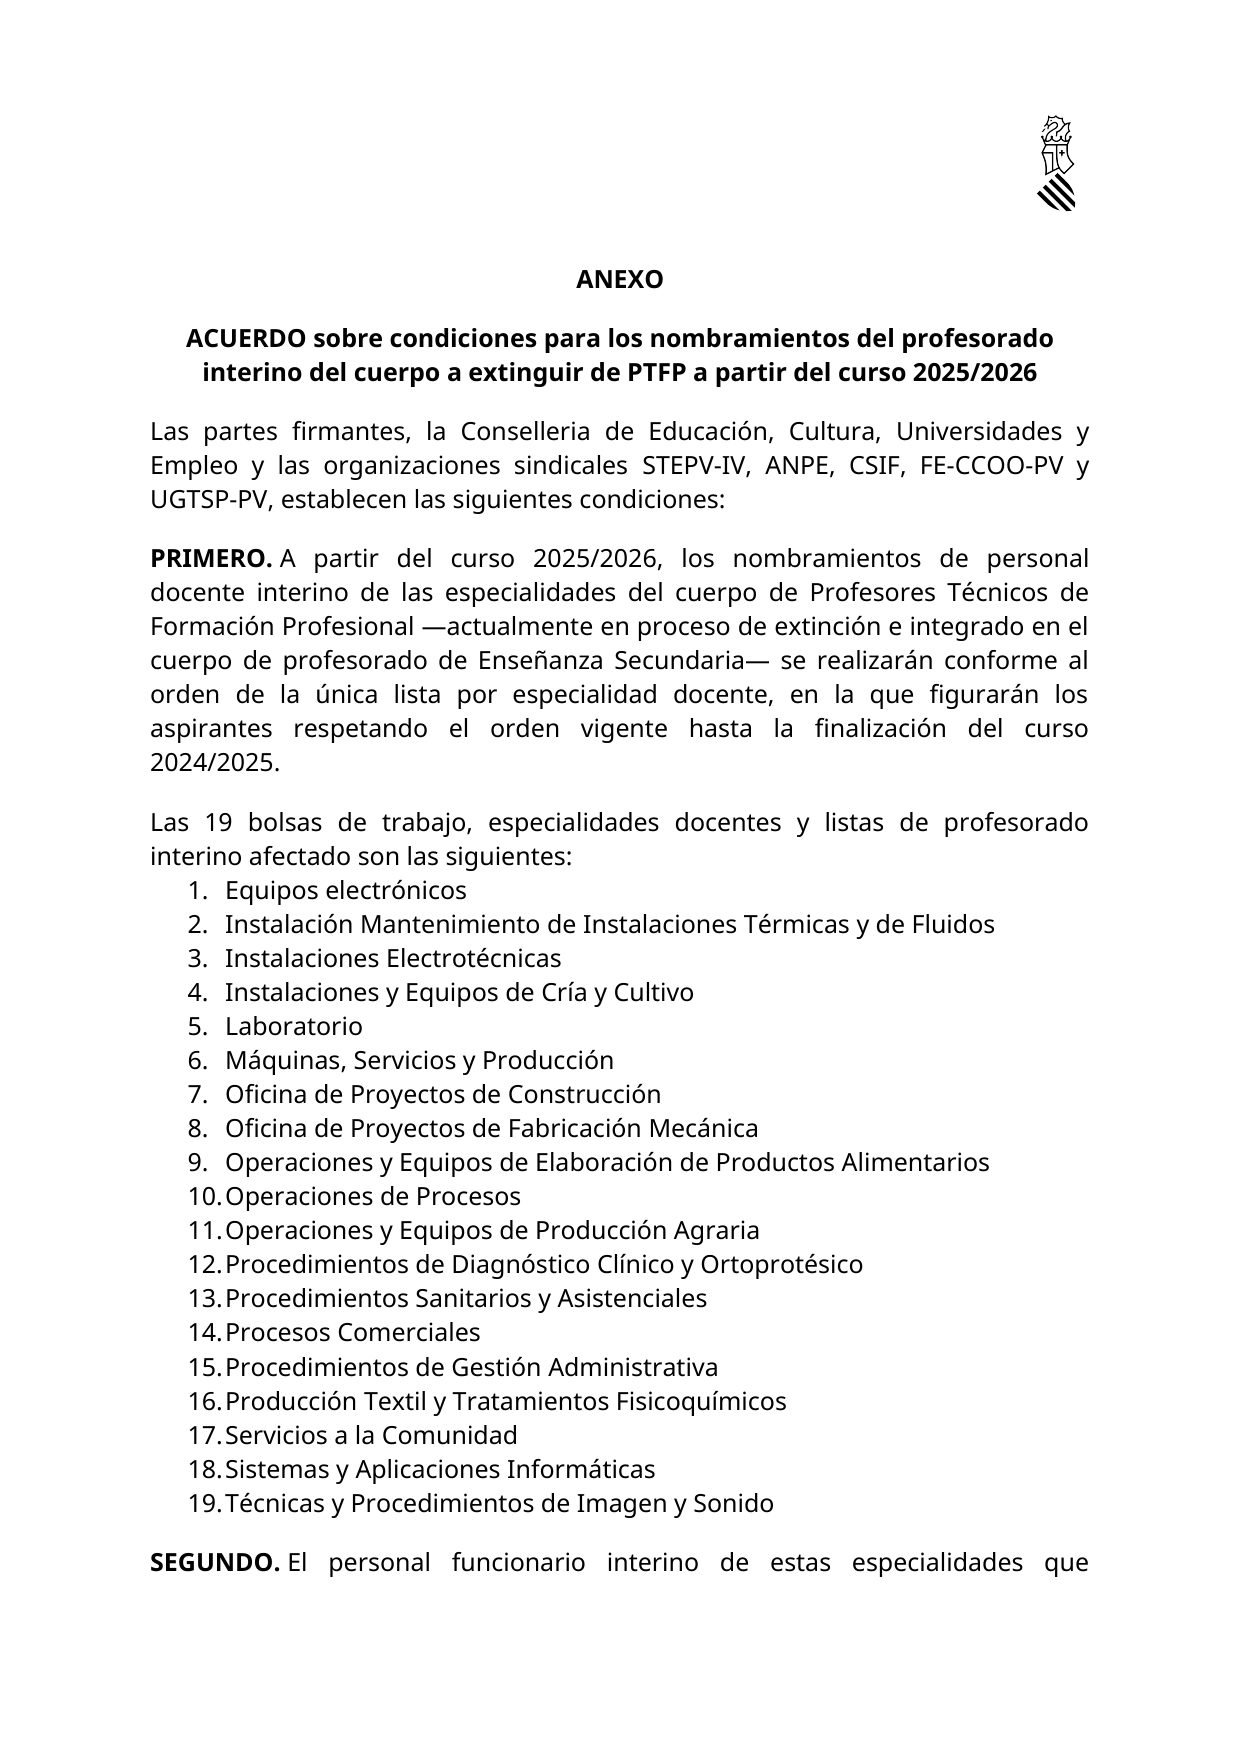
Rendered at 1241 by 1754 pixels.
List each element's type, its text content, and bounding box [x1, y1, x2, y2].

list Operaciones de Procesos [187, 1179, 1090, 1213]
list Oficina de Proyectos de Construcción [187, 1077, 1090, 1111]
text ANEXO [150, 261, 1090, 295]
list Procedimientos de Gestión Administrativa [187, 1349, 1090, 1383]
list Instalaciones y Equipos de Cría y Cultivo [187, 974, 1090, 1008]
list Máquinas, Servicios y Producción [187, 1043, 1090, 1077]
text Las 19 bolsas de trabajo, especialidades docentes y listas de profesorado interino afectado son las siguientes: [150, 804, 1090, 872]
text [150, 1544, 1090, 1578]
list Equipos electrónicos [187, 872, 1090, 906]
list Laboratorio [187, 1008, 1090, 1043]
text ACUERDO sobre condiciones para los nombramientos del profesorado interino del cuerpo a extinguir de PTFP a partir del curso 2025/2026 [150, 320, 1090, 388]
list Sistemas y Aplicaciones Informáticas [187, 1451, 1090, 1485]
list Procedimientos Sanitarios y Asistenciales [187, 1281, 1090, 1315]
text PRIMERO. A partir del curso 2025/2026, los nombramientos de personal docente interino de las especialidades del cuerpo de Profesores Técnicos de Formación Profesional —actualmente en proceso de extinción e integrado en el cuerpo de profesorado de Enseñanza Secundaria— se realizarán conforme al orden de la única lista por especialidad docente, en la que figurarán los aspirantes respetando el orden vigente hasta la finalización del curso 2024/2025. [150, 541, 1090, 779]
list Técnicas y Procedimientos de Imagen y Sonido [187, 1485, 1090, 1519]
list Operaciones y Equipos de Producción Agraria [187, 1213, 1090, 1247]
list Procesos Comerciales [187, 1315, 1090, 1349]
list Instalaciones Electrotécnicas [187, 940, 1090, 974]
list Procedimientos de Diagnóstico Clínico y Ortoprotésico [187, 1247, 1090, 1281]
picture [998, 76, 1114, 250]
list Servicios a la Comunidad [187, 1417, 1090, 1451]
list Instalación Mantenimiento de Instalaciones Térmicas y de Fluidos [187, 906, 1090, 940]
list Producción Textil y Tratamientos Fisicoquímicos [187, 1383, 1090, 1417]
list Oficina de Proyectos de Fabricación Mecánica [187, 1111, 1090, 1145]
text Las partes firmantes, la Conselleria de Educación, Cultura, Universidades y Empleo y las organizaciones sindicales STEPV-IV, ANPE, CSIF, FE-CCOO-PV y UGTSP-PV, establecen las siguientes condiciones: [150, 413, 1090, 516]
list Operaciones y Equipos de Elaboración de Productos Alimentarios [187, 1145, 1090, 1179]
